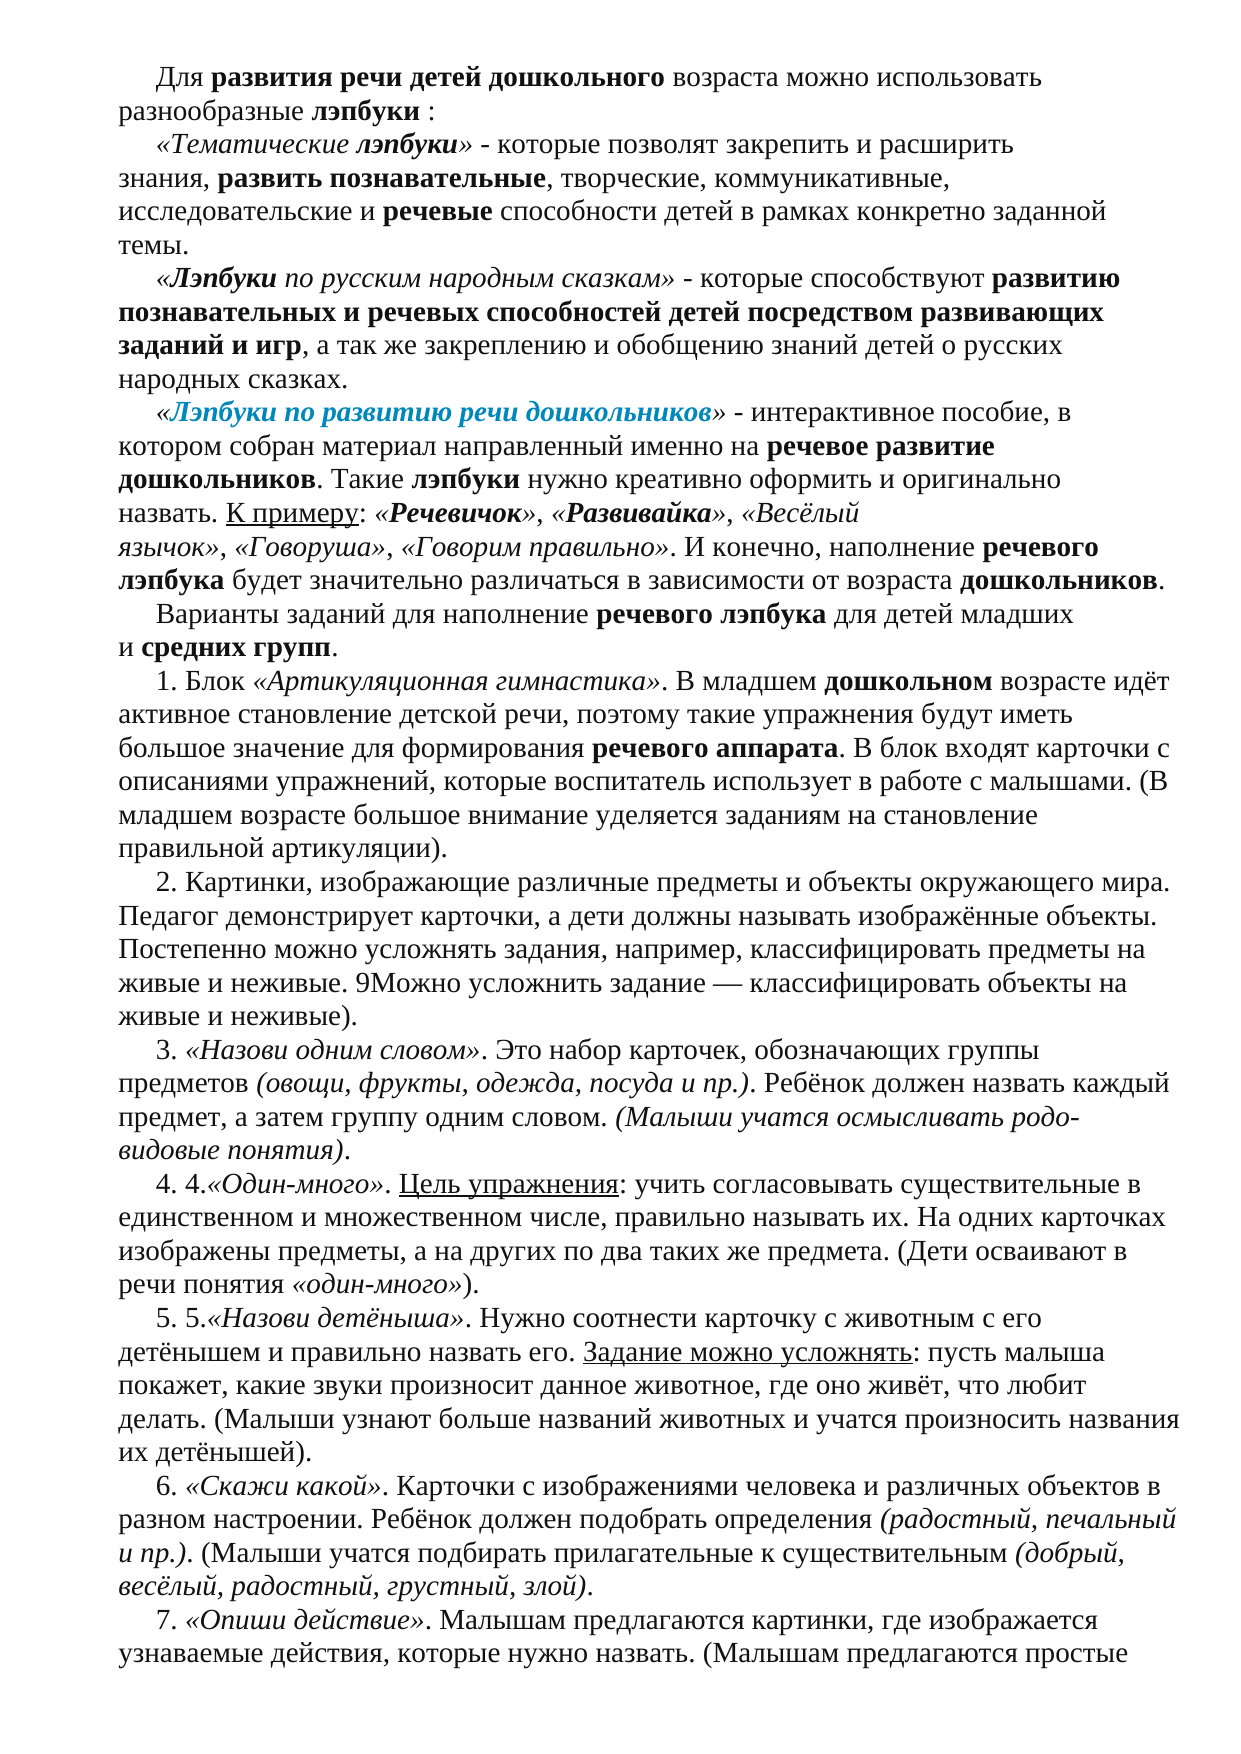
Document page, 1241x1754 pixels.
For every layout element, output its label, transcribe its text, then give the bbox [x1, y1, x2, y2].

text «Тематические лэпбуки» - которые позволят закрепить и расширить знания, развить познавательные, творческие, коммуникативные, исследовательские и речевые способности детей в рамках конкретно заданной темы. [118, 126, 1181, 260]
text 6. «Скажи какой». Карточки с изображениями человека и различных объектов в разном настроении. Ребёнок должен подобрать определения (радостный, печальный и пр.). (Малыши учатся подбирать прилагательные к существительным (добрый, весёлый, радостный, грустный, злой). [118, 1468, 1181, 1602]
text 2. Картинки, изображающие различные предметы и объекты окружающего мира. Педагог демонстрирует карточки, а дети должны называть изображённые объекты. Постепенно можно усложнять задания, например, классифицировать предметы на живые и неживые. 9Можно усложнить задание — классифицировать объекты на живые и неживые). [118, 864, 1181, 1032]
text 4. 4.«Один-много». Цель упражнения: учить согласовывать существительные в единственном и множественном числе, правильно называть их. На одних карточках изображены предметы, а на других по два таких же предмета. (Дети осваивают в речи понятия «один-много»). [118, 1166, 1181, 1300]
text Варианты заданий для наполнение речевого лэпбука для детей младших и средних групп. [118, 596, 1181, 663]
text 5. 5.«Назови детёныша». Нужно соотнести карточку с животным с его детёнышем и правильно назвать его. Задание можно усложнять: пусть малыша покажет, какие звуки произносит данное животное, где оно живёт, что любит делать. (Малыши узнают больше названий животных и учатся произносить названия их детёнышей). [118, 1300, 1181, 1468]
text «Лэпбуки по русским народным сказкам» - которые способствуют развитию познавательных и речевых способностей детей посредством развивающих заданий и игр, а так же закреплению и обобщению знаний детей о русских народных сказках. [118, 260, 1181, 394]
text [118, 1602, 1181, 1669]
text «Лэпбуки по развитию речи дошкольников» - интерактивное пособие, в котором собран материал направленный именно на речевое развитие дошкольников. Такие лэпбуки нужно креативно оформить и оригинально назвать. К примеру: «Речевичок», «Развивайка», «Весёлый язычок», «Говоруша», «Говорим правильно». И конечно, наполнение речевого лэпбука будет значительно различаться в зависимости от возраста дошкольников. [118, 394, 1181, 596]
text 3. «Назови одним словом». Это набор карточек, обозначающих группы предметов (овощи, фрукты, одежда, посуда и пр.). Ребёнок должен назвать каждый предмет, а затем группу одним словом. (Малыши учатся осмысливать родо-видовые понятия). [118, 1032, 1181, 1166]
text 1. Блок «Артикуляционная гимнастика». В младшем дошкольном возрасте идёт активное становление детской речи, поэтому такие упражнения будут иметь большое значение для формирования речевого аппарата. В блок входят карточки с описаниями упражнений, которые воспитатель использует в работе с малышами. (В младшем возрасте большое внимание уделяется заданиям на становление правильной артикуляции). [118, 663, 1181, 864]
text Для развития речи детей дошкольного возраста можно использовать разнообразные лэпбуки : [118, 59, 1181, 126]
